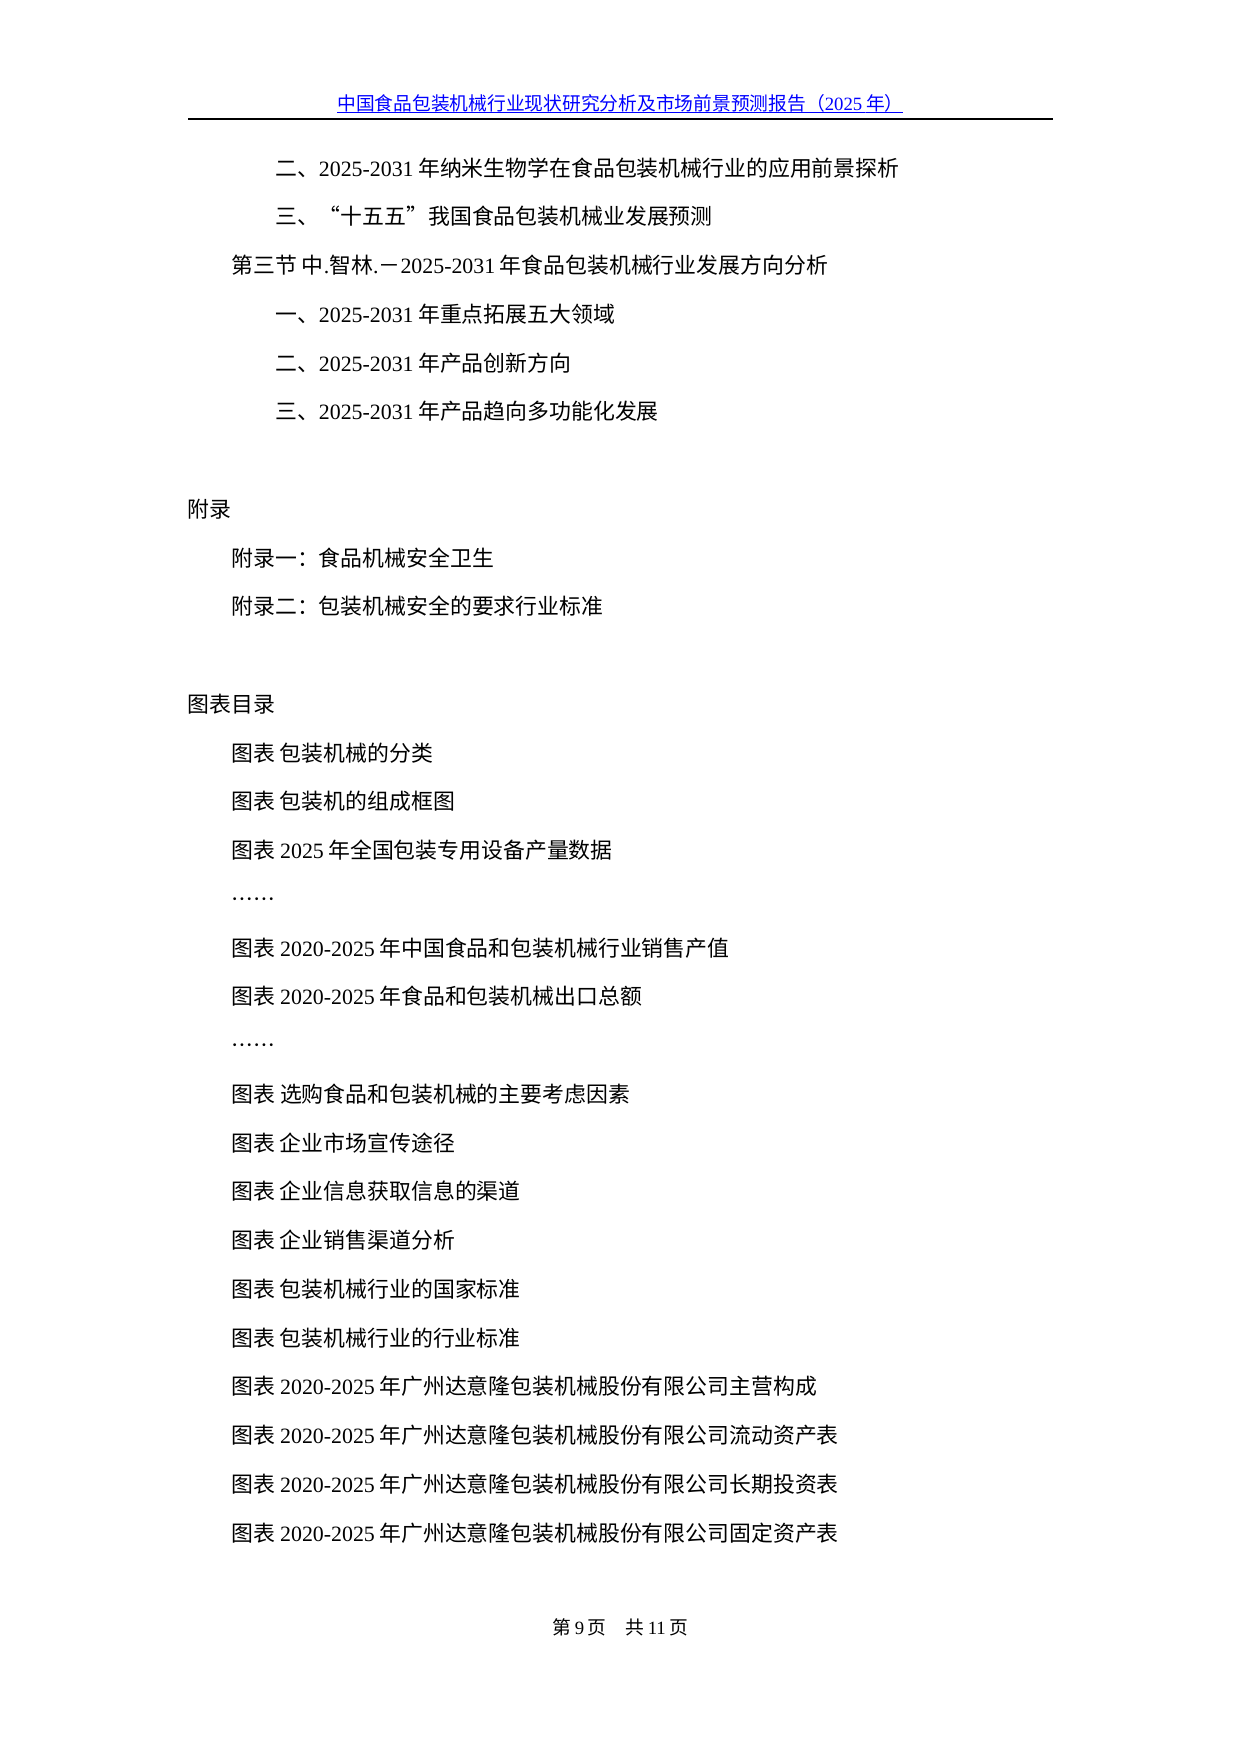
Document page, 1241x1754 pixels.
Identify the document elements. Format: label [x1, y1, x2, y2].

text [187, 150, 1053, 1548]
